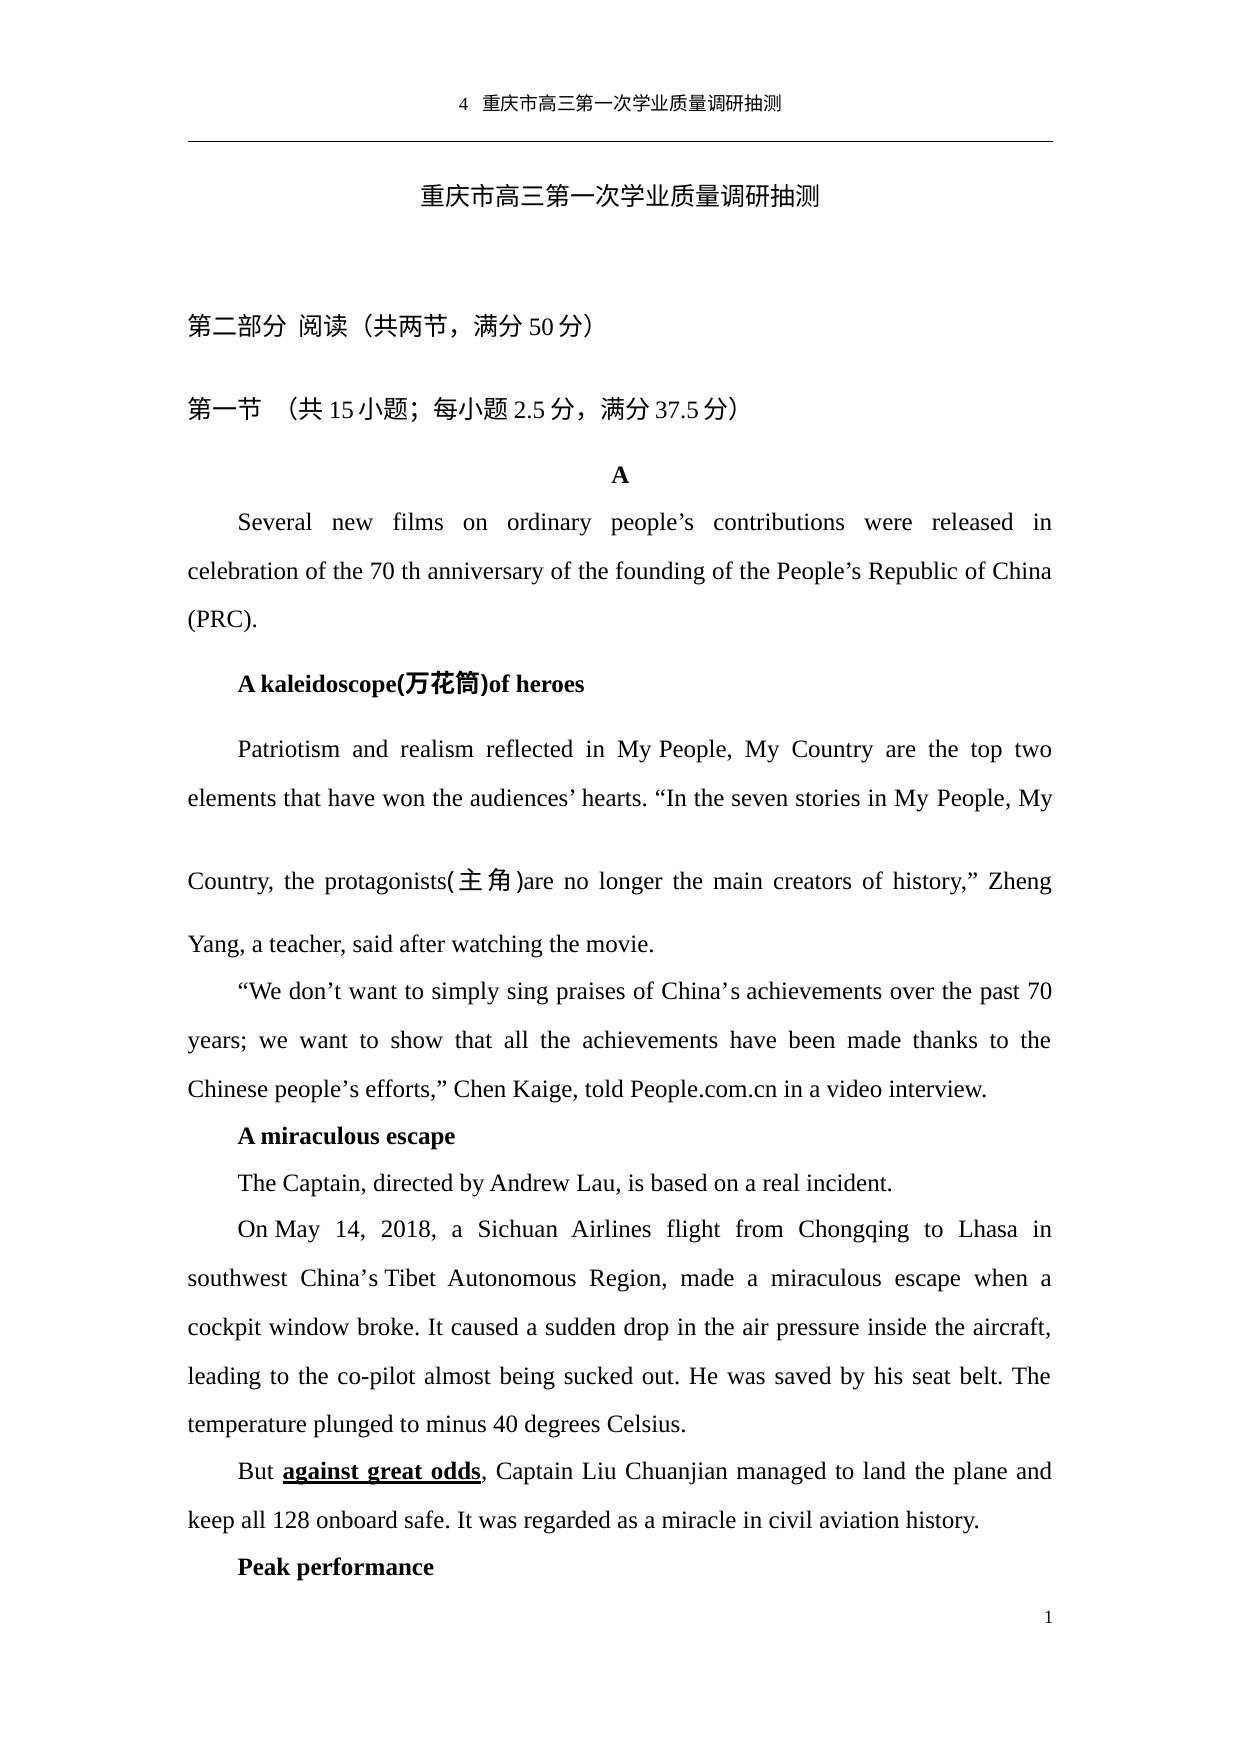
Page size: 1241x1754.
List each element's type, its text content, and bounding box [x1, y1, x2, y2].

text On May 14, 2018, a Sichuan Airlines flight from Chongqing to Lhasa in southwest China’s Tibet Autonomous Region, made a miraculous escape when a cockpit window broke. It caused a sudden drop in the air pressure inside the aircraft, leading to the co-pilot almost being sucked out. He was saved by his seat belt. The temperature plunged to minus 40 degrees Celsius. [187, 1213, 1053, 1440]
text “We don’t want to simply sing praises of China’s achievements over the past 70 years; we want to show that all the achievements have been made thanks to the Chinese people’s efforts,” Chen Kaige, told People.com.cn in a video interview. [187, 974, 1053, 1104]
text A miraculous escape [187, 1119, 1053, 1151]
text 重庆市高三第一次学业质量调研抽测 [187, 162, 1053, 227]
text But against great odds, Captain Liu Chuanjian managed to land the plane and keep all 128 onboard safe. It was regarded as a miracle in civil aviation history. [187, 1454, 1053, 1536]
text Patriotism and realism reflected in My People, My Country are the top two elements that have won the audiences’ hearts. “In the seven stories in My People, My Country, the protagonists(主角)are no longer the main creators of history,” Zheng Yang, a teacher, said after watching the movie. [187, 733, 1053, 960]
text 第一节 （共15小题；每小题2.5分，满分37.5分） [187, 375, 1053, 440]
text The Captain, directed by Andrew Lau, is based on a real incident. [187, 1166, 1053, 1198]
text 第二部分 阅读（共两节，满分50分） [187, 292, 1053, 357]
text Peak performance [187, 1550, 1053, 1583]
text A [187, 458, 1053, 491]
text Several new films on ordinary people’s contributions were released in celebration of the 70 th anniversary of the founding of the People’s Republic of China (PRC). [187, 505, 1053, 635]
text A kaleidoscope(万花筒)of heroes [187, 649, 1053, 714]
